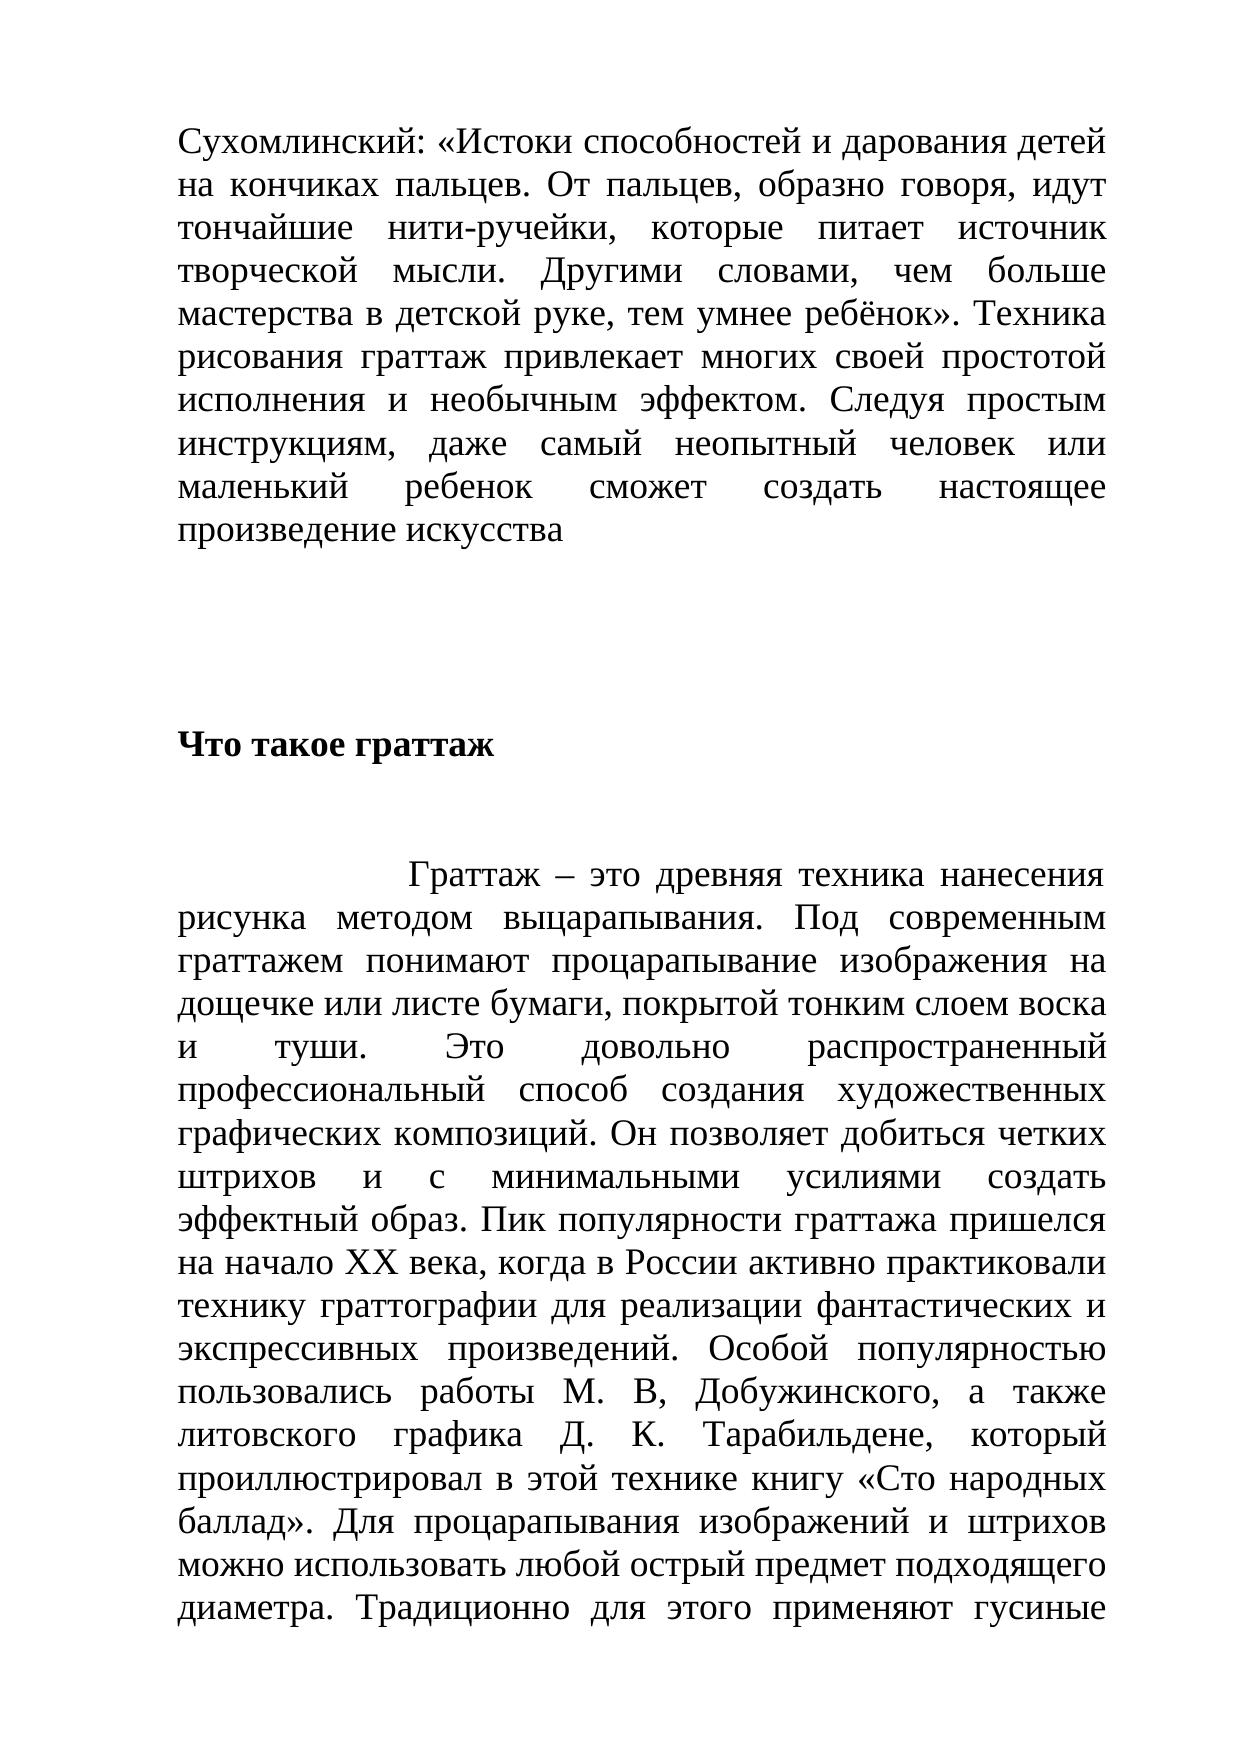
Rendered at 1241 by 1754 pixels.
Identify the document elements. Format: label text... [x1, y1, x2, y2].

text Что такое граттаж [177, 722, 1107, 765]
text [177, 851, 1107, 1627]
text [177, 118, 1107, 549]
